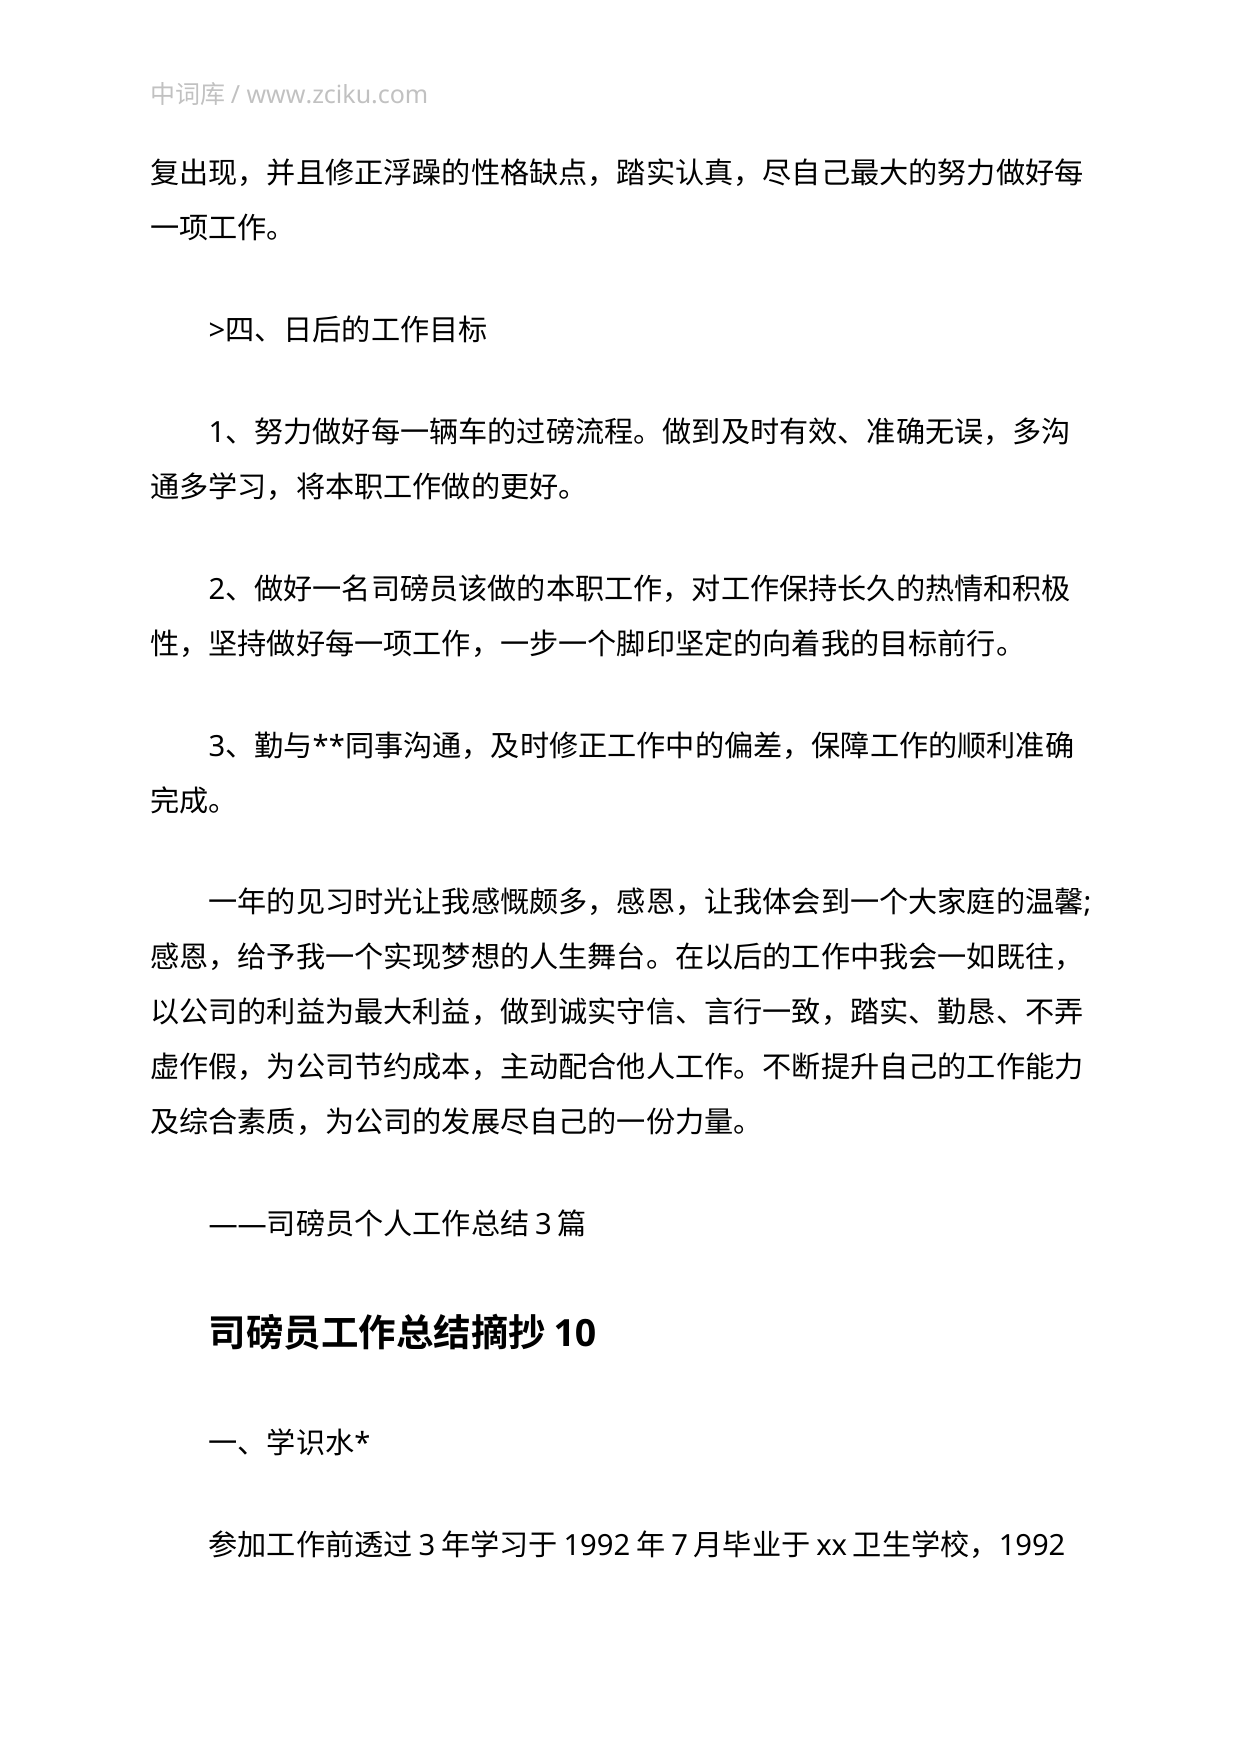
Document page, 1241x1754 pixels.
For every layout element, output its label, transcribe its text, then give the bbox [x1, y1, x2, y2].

text >四、日后的工作目标 [150, 307, 1090, 349]
text 一年的见习时光让我感慨颇多，感恩，让我体会到一个大家庭的温馨;感恩，给予我一个实现梦想的人生舞台。在以后的工作中我会一如既往，以公司的利益为最大利益，做到诚实守信、言行一致，踏实、勤恳、不弄虚作假，为公司节约成本，主动配合他人工作。不断提升自己的工作能力及综合素质，为公司的发展尽自己的一份力量。 [150, 879, 1090, 1141]
text 3、勤与**同事沟通，及时修正工作中的偏差，保障工作的顺利准确完成。 [150, 722, 1090, 819]
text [150, 1522, 1090, 1564]
text 司磅员工作总结摘抄10 [150, 1302, 1090, 1357]
text ——司磅员个人工作总结3篇 [150, 1200, 1090, 1243]
text 2、做好一名司磅员该做的本职工作，对工作保持长久的热情和积极性，坚持做好每一项工作，一步一个脚印坚定的向着我的目标前行。 [150, 565, 1090, 663]
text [150, 150, 1090, 247]
text 一、学识水* [150, 1420, 1090, 1462]
text 1、努力做好每一辆车的过磅流程。做到及时有效、准确无误，多沟通多学习，将本职工作做的更好。 [150, 409, 1090, 506]
